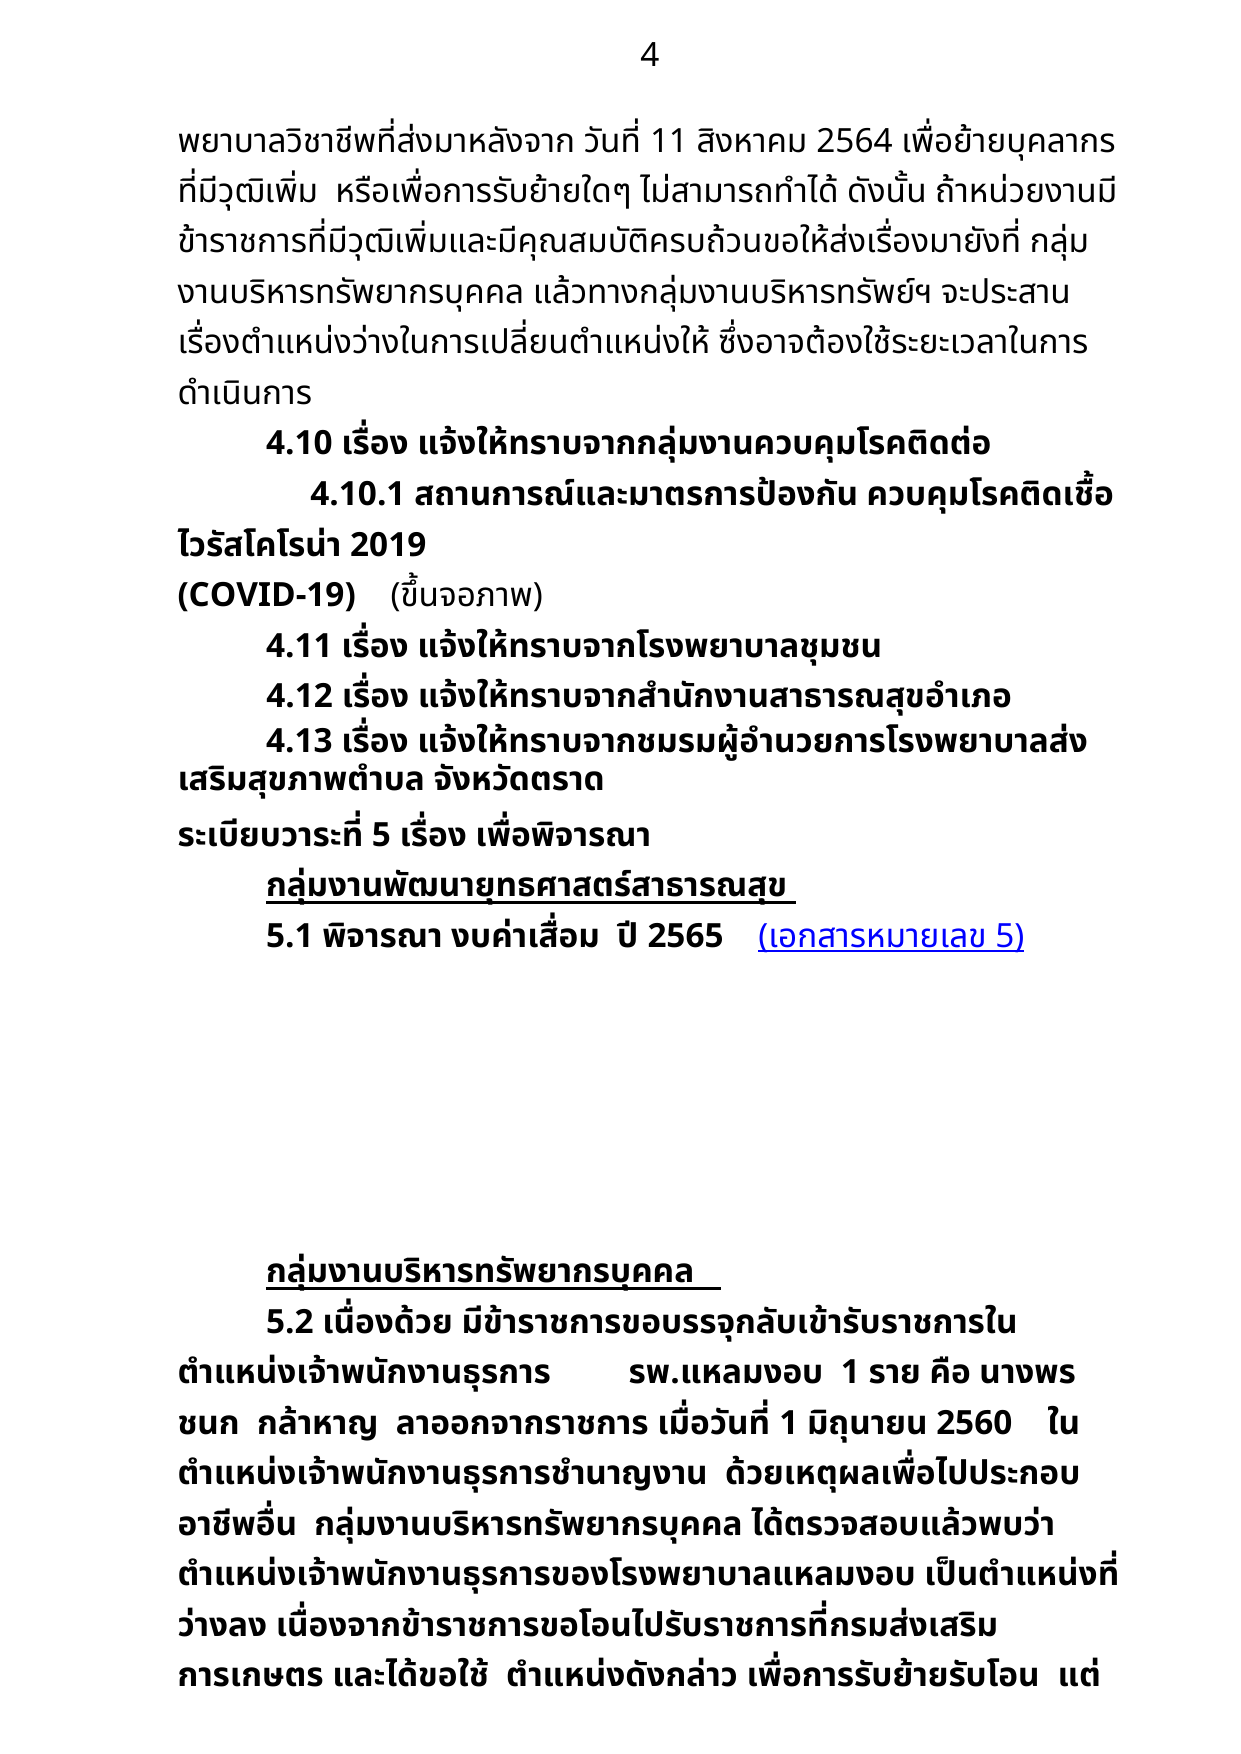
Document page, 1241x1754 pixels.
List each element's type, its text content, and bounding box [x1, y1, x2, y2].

text 4.10 เรื่อง แจ้งให้ทราบจากกลุ่มงานควบคุมโรคติดต่อ [266, 419, 1122, 470]
text กลุ่มงานพัฒนายุทธศาสตร์สาธารณสุข [177, 861, 1122, 911]
list ระเบียบวาระที่ 5 เรื่อง เพื่อพิจารณา [177, 810, 1122, 861]
text (COVID-19) (ขึ้นจอภาพ) [177, 571, 1122, 622]
text 5.1 พิจารณา งบค่าเสื่อม ปี 2565 (เอกสารหมายเลข 5) [177, 911, 1122, 962]
text 4.13 เรื่อง แจ้งให้ทราบจากชมรมผู้อำนวยการโรงพยาบาลส่งเสริมสุขภาพตำบล จังหวัดตราด [177, 723, 1122, 798]
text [177, 1297, 1122, 1701]
text 4.10.1 สถานการณ์และมาตรการป้องกัน ควบคุมโรคติดเชื้อไวรัสโคโรน่า 2019 [177, 470, 1122, 571]
list กลุ่มงานบริหารทรัพยากรบุคคล [177, 1247, 1122, 1297]
text 4.11 เรื่อง แจ้งให้ทราบจากโรงพยาบาลชุมชน [177, 622, 1122, 672]
text 4.12 เรื่อง แจ้งให้ทราบจากสำนักงานสาธารณสุขอำเภอ [266, 672, 1122, 723]
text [177, 116, 1122, 419]
